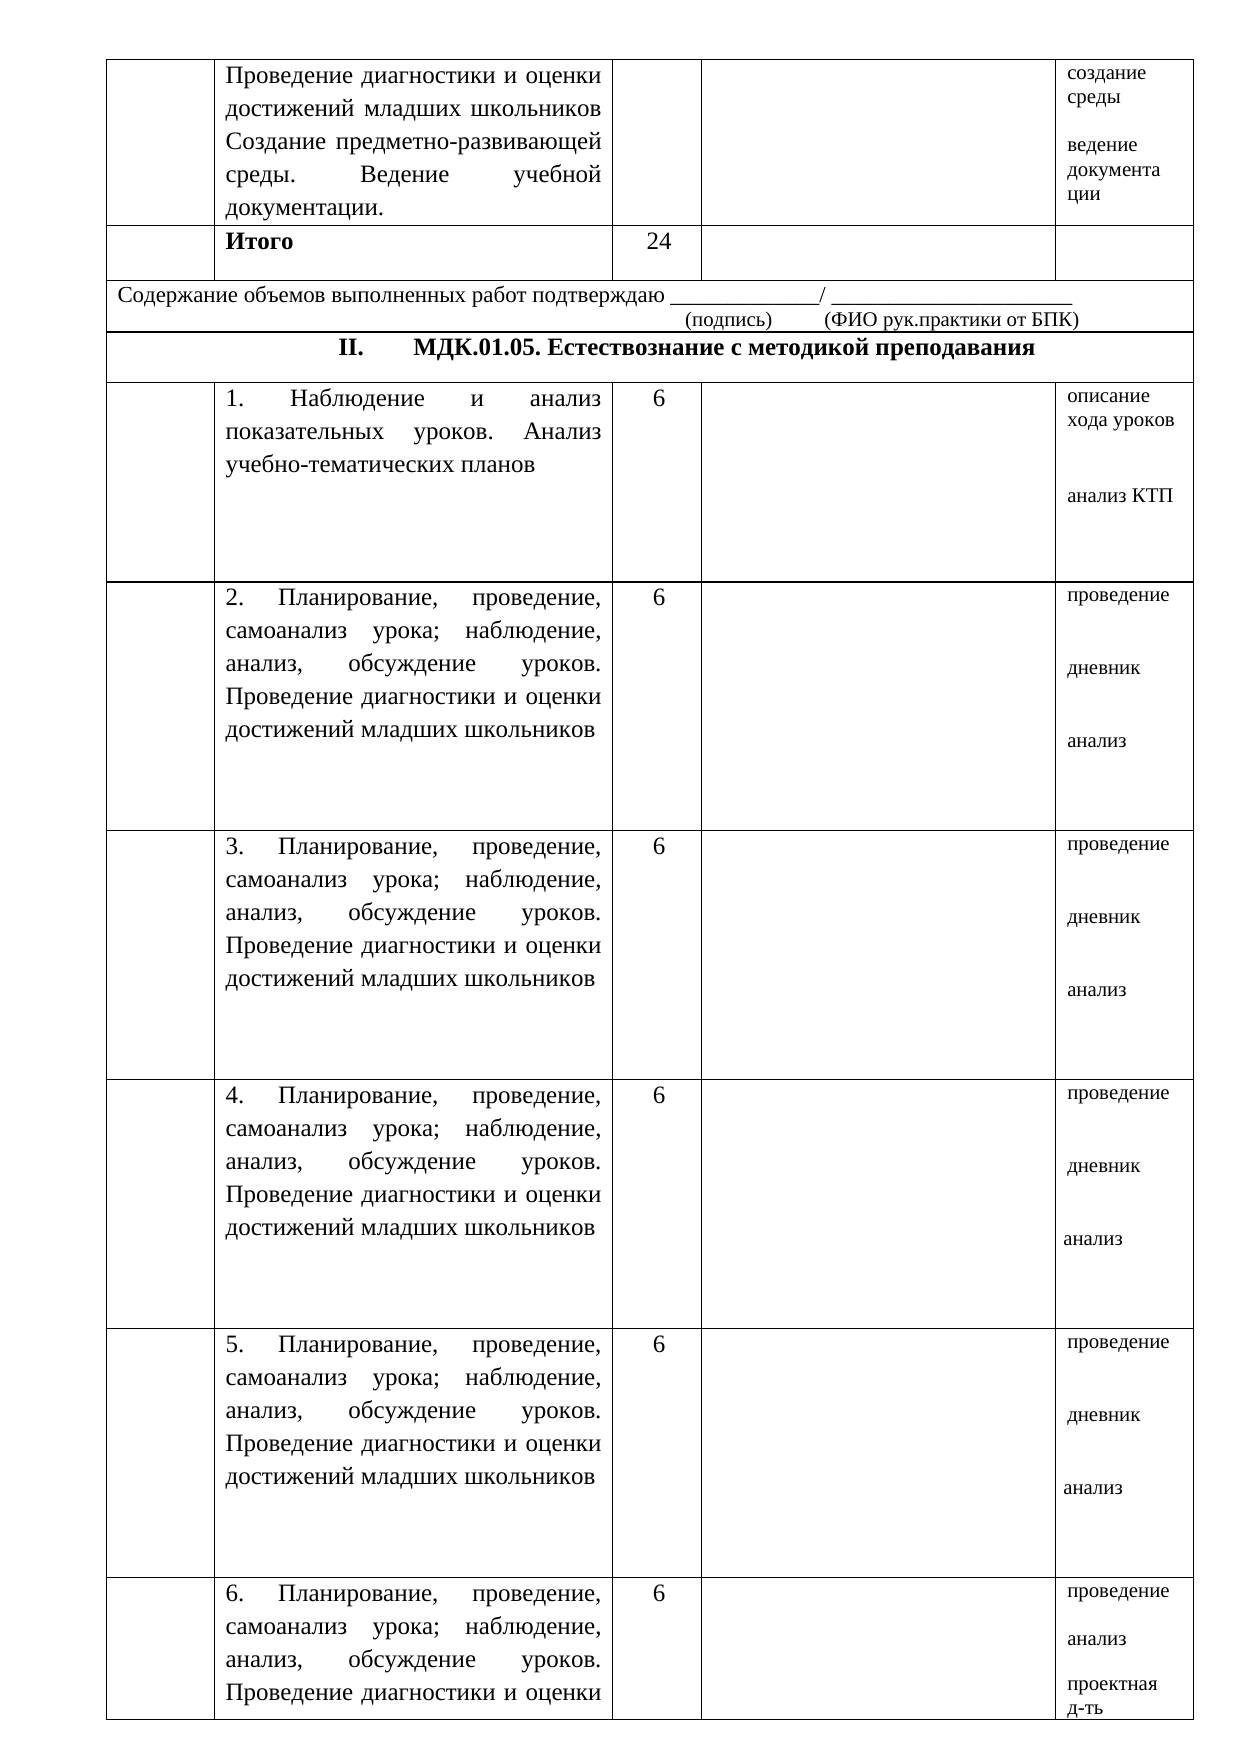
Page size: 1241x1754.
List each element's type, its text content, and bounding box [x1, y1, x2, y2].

table_cell [702, 1080, 1055, 1328]
table_cell [107, 383, 214, 581]
table_cell [702, 226, 1055, 280]
table_cell 6 [613, 831, 701, 1079]
table_cell 6 [613, 1080, 701, 1328]
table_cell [215, 60, 612, 225]
table_cell [702, 1578, 1055, 1719]
table_cell 1. Наблюдение и анализ показательных уроков. Анализ учебно-тематических планов [215, 383, 612, 581]
table_cell [702, 60, 1055, 225]
table_cell [107, 583, 214, 830]
table_cell 2. Планирование, проведение, самоанализ урока; наблюдение, анализ, обсуждение уроков. Проведение диагностики и оценки достижений младших школьников [215, 583, 612, 830]
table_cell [1056, 60, 1193, 225]
table_cell 6 [613, 1329, 701, 1577]
table_cell [107, 60, 214, 225]
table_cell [1056, 1578, 1193, 1719]
table_cell 5. Планирование, проведение, самоанализ урока; наблюдение, анализ, обсуждение уроков. Проведение диагностики и оценки достижений младших школьников [215, 1329, 612, 1577]
table_cell [107, 226, 214, 280]
table_cell описание хода уроков анализ КТП [1056, 383, 1193, 581]
table_cell [107, 1080, 214, 1328]
table_cell [1056, 226, 1193, 280]
table_cell Итого [215, 226, 612, 280]
table_cell 3. Планирование, проведение, самоанализ урока; наблюдение, анализ, обсуждение уроков. Проведение диагностики и оценки достижений младших школьников [215, 831, 612, 1079]
table_cell проведение дневник анализ [1056, 583, 1193, 830]
table_cell проведение дневник анализ [1056, 831, 1193, 1079]
table_cell 6 [613, 583, 701, 830]
table_cell [107, 831, 214, 1079]
table_cell 6 [613, 383, 701, 581]
table_cell [702, 831, 1055, 1079]
table_cell 24 [613, 226, 701, 280]
table_cell [107, 1329, 214, 1577]
table_cell Содержание объемов выполненных работ подтверждаю _____________/ _____________________ (подпись) (ФИО рук.практики от БПК) [107, 281, 1193, 331]
table_cell проведение дневник анализ [1056, 1080, 1193, 1328]
table_cell МДК.01.05. Естествознание с методикой преподавания [107, 333, 1193, 382]
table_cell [215, 1578, 612, 1719]
table_cell [107, 1578, 214, 1719]
table_cell проведение дневник анализ [1056, 1329, 1193, 1577]
table_cell [702, 583, 1055, 830]
table_cell 4. Планирование, проведение, самоанализ урока; наблюдение, анализ, обсуждение уроков. Проведение диагностики и оценки достижений младших школьников [215, 1080, 612, 1328]
table_cell 6 [613, 1578, 701, 1719]
table_cell [702, 1329, 1055, 1577]
table_cell [702, 383, 1055, 581]
table_cell 4 [613, 60, 701, 225]
